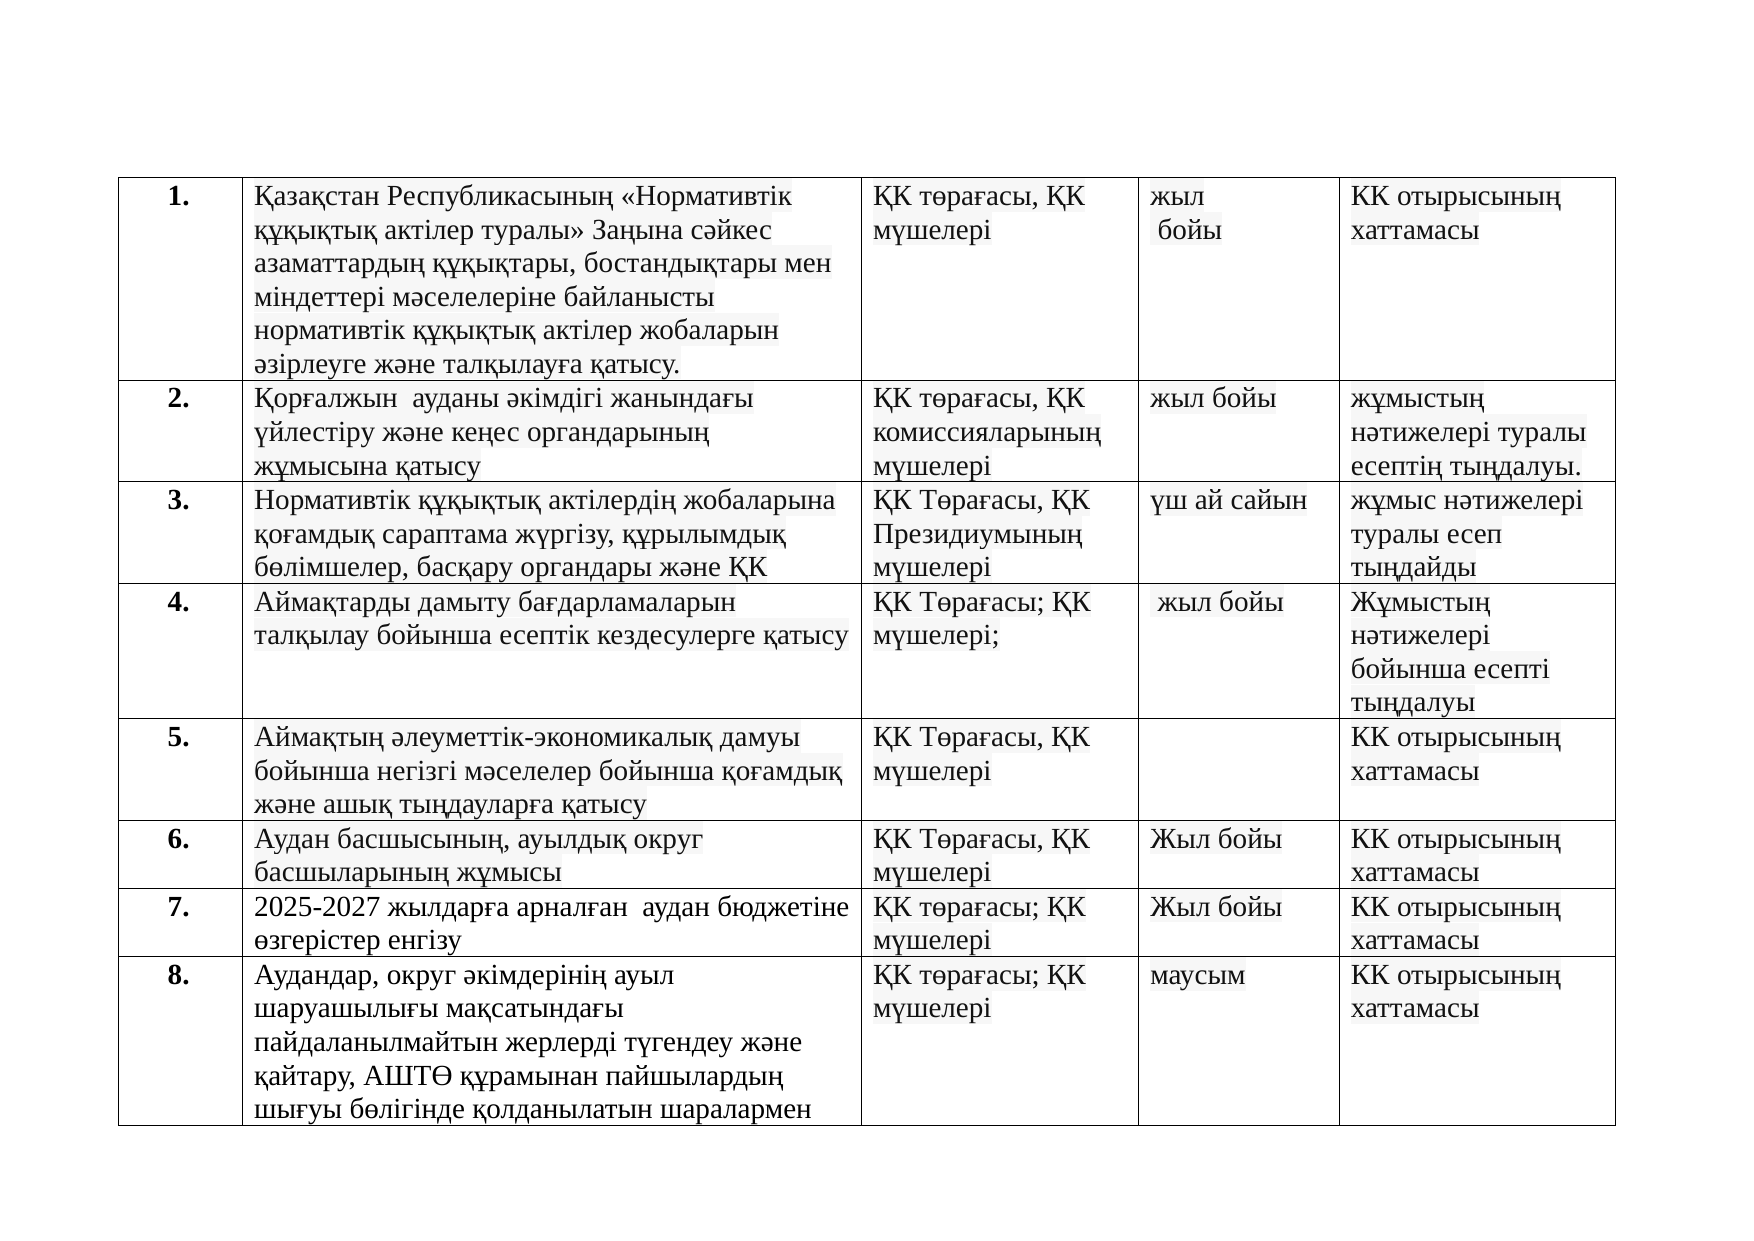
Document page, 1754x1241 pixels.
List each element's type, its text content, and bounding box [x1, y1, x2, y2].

table_cell Аймақтарды дамыту бағдарламаларын талқылау бойынша есептік кездесулерге қатысу [243, 584, 861, 718]
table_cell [1340, 957, 1615, 1125]
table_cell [862, 957, 1138, 1125]
table_cell [119, 482, 242, 583]
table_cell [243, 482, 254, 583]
table_cell жұмыс нәтижелері туралы есеп тыңдайды [1476, 482, 1615, 583]
table_cell ҚК Төрағасы; ҚК мүшелері; [862, 584, 1138, 718]
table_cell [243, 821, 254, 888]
table_cell КК отырысының хаттамасы [1340, 719, 1615, 820]
table_cell ҚК Төрағасы, ҚК мүшелері [862, 719, 1138, 820]
table_cell ҚК Төрағасы, ҚК Президиумының мүшелері [992, 482, 1138, 583]
table_cell 2025-2027 жылдарға арналған аудан бюджетіне өзгерістер енгізу [243, 889, 861, 956]
table_cell ҚК төрағасы; ҚК мүшелері [862, 889, 1138, 956]
table_cell маусым [1139, 957, 1339, 1125]
table_cell жыл бойы [1139, 584, 1339, 718]
table_cell [119, 957, 242, 1125]
table_cell [119, 719, 242, 820]
table_cell [119, 821, 242, 888]
table_cell Аймақтың әлеуметтік-экономикалық дамуы бойынша негізгі мәселелер бойынша қоғамдық және ашық тыңдауларға қатысу [647, 719, 861, 820]
table_cell Жыл бойы [1139, 889, 1339, 956]
table_cell ҚК төрағасы, ҚК комиссияларының мүшелері [992, 381, 1138, 481]
table_cell Аудан басшысының, ауылдық округ басшыларының жұмысы [562, 821, 861, 888]
table_cell Қорғалжын ауданы әкімдігі жанындағы үйлестіру және кеңес органдарының жұмысына қатысу [481, 381, 861, 481]
table_cell КК отырысының хаттамасы [1340, 178, 1615, 379]
table_cell ҚК Төрағасы, ҚК мүшелері [992, 821, 1138, 888]
table_cell [119, 584, 242, 718]
table_cell [1139, 719, 1339, 820]
table_cell Қазақстан Республикасының «Нормативтік құқықтық актілер туралы» Заңына сәйкес азаматтардың құқықтары, бостандықтары мен міндеттері мәселелеріне байланысты нормативтік құқықтық актілер жобаларын әзірлеуге және талқылауға қатысу. [243, 178, 861, 379]
table_cell үш ай сайын [1139, 482, 1339, 583]
table_cell Жұмыстың нәтижелері бойынша есепті тыңдалуы [1340, 584, 1615, 718]
table_cell КК отырысының хаттамасы [1340, 889, 1615, 956]
table_cell [119, 889, 242, 956]
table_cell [243, 957, 861, 1125]
table_cell жұмыстың нәтижелері туралы есептің тыңдалуы. [1484, 381, 1615, 481]
table_cell Жыл бойы [1139, 821, 1339, 888]
table_cell Нормативтік құқықтық актілердің жобаларына қоғамдық сараптама жүргізу, құрылымдық бөлімшелер, басқару органдары және ҚК [767, 482, 861, 583]
table_cell КК отырысының хаттамасы [1479, 821, 1615, 888]
table_cell ҚК төрағасы, ҚК мүшелері [862, 178, 1138, 379]
table_cell [119, 381, 242, 481]
table_cell [119, 178, 242, 379]
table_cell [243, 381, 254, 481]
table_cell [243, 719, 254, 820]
table_cell жыл бойы [1139, 381, 1339, 481]
table_cell жыл бойы [1139, 178, 1339, 379]
